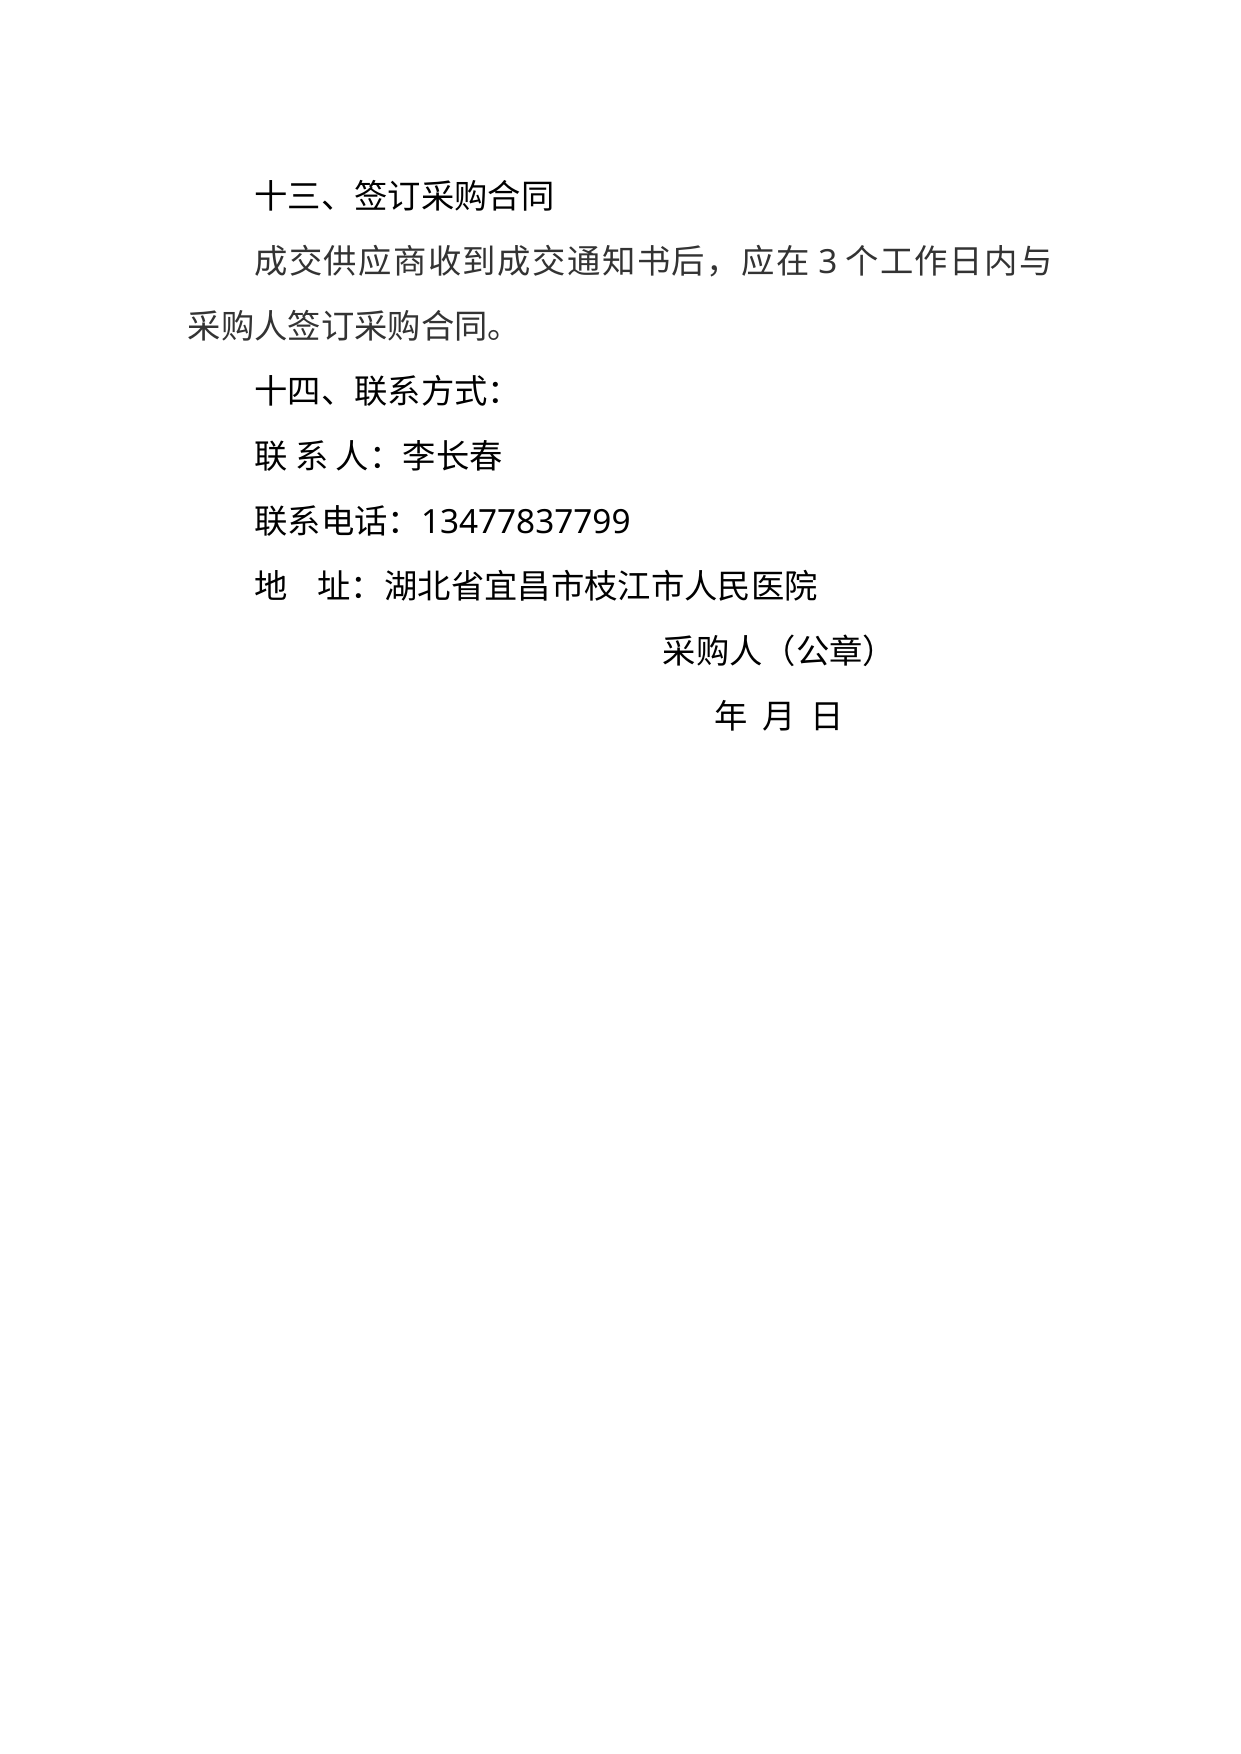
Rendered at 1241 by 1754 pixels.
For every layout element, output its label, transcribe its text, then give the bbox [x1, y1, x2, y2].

text 十四、联系方式： [187, 357, 1053, 422]
text 联 系 人：李长春 [187, 422, 1053, 487]
text 十三、签订采购合同 [187, 162, 1053, 227]
text 采购人（公章） [187, 617, 1053, 682]
text 联系电话：13477837799 [187, 487, 1053, 552]
text 成交供应商收到成交通知书后，应在3个工作日内与采购人签订采购合同。 [187, 227, 1053, 357]
text 地 址：湖北省宜昌市枝江市人民医院 [187, 552, 1053, 617]
text 年 月 日 [187, 682, 1053, 747]
